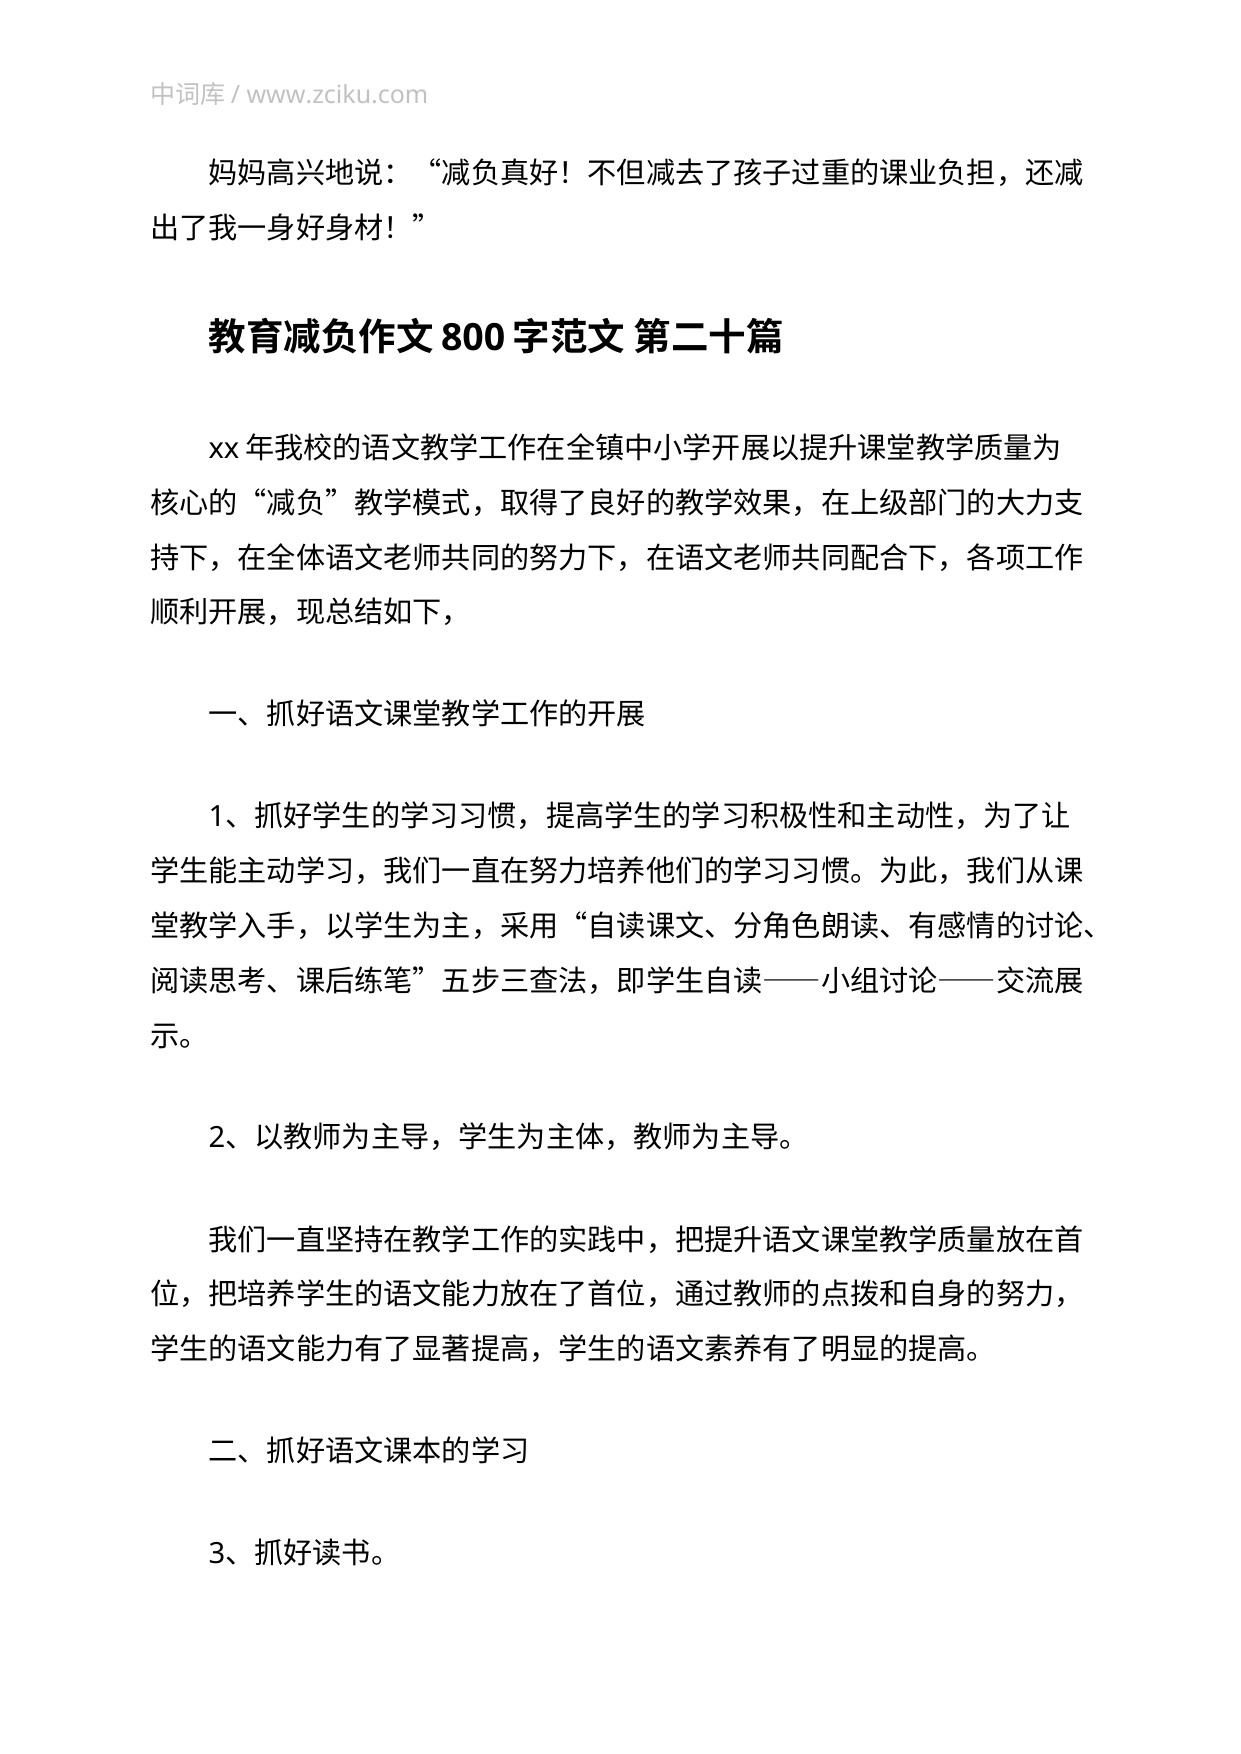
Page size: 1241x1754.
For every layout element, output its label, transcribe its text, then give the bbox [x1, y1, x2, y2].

text 二、抓好语文课本的学习 [150, 1428, 1090, 1470]
text 妈妈高兴地说：“减负真好！不但减去了孩子过重的课业负担，还减出了我一身好身材！” [150, 150, 1090, 247]
text 我们一直坚持在教学工作的实践中，把提升语文课堂教学质量放在首位，把培养学生的语文能力放在了首位，通过教师的点拨和自身的努力，学生的语文能力有了显著提高，学生的语文素养有了明显的提高。 [150, 1216, 1090, 1368]
text 教育减负作文800字范文 第二十篇 [150, 307, 1090, 361]
text 2、以教师为主导，学生为主体，教师为主导。 [150, 1114, 1090, 1156]
text xx年我校的语文教学工作在全镇中小学开展以提升课堂教学质量为核心的“减负”教学模式，取得了良好的教学效果，在上级部门的大力支持下，在全体语文老师共同的努力下，在语文老师共同配合下，各项工作顺利开展，现总结如下， [150, 424, 1090, 631]
text 一、抓好语文课堂教学工作的开展 [150, 691, 1090, 733]
text 1、抓好学生的学习习惯，提高学生的学习积极性和主动性，为了让学生能主动学习，我们一直在努力培养他们的学习习惯。为此，我们从课堂教学入手，以学生为主，采用“自读课文、分角色朗读、有感情的讨论、阅读思考、课后练笔”五步三查法，即学生自读——小组讨论——交流展示。 [150, 793, 1090, 1054]
text 3、抓好读书。 [150, 1529, 1090, 1572]
